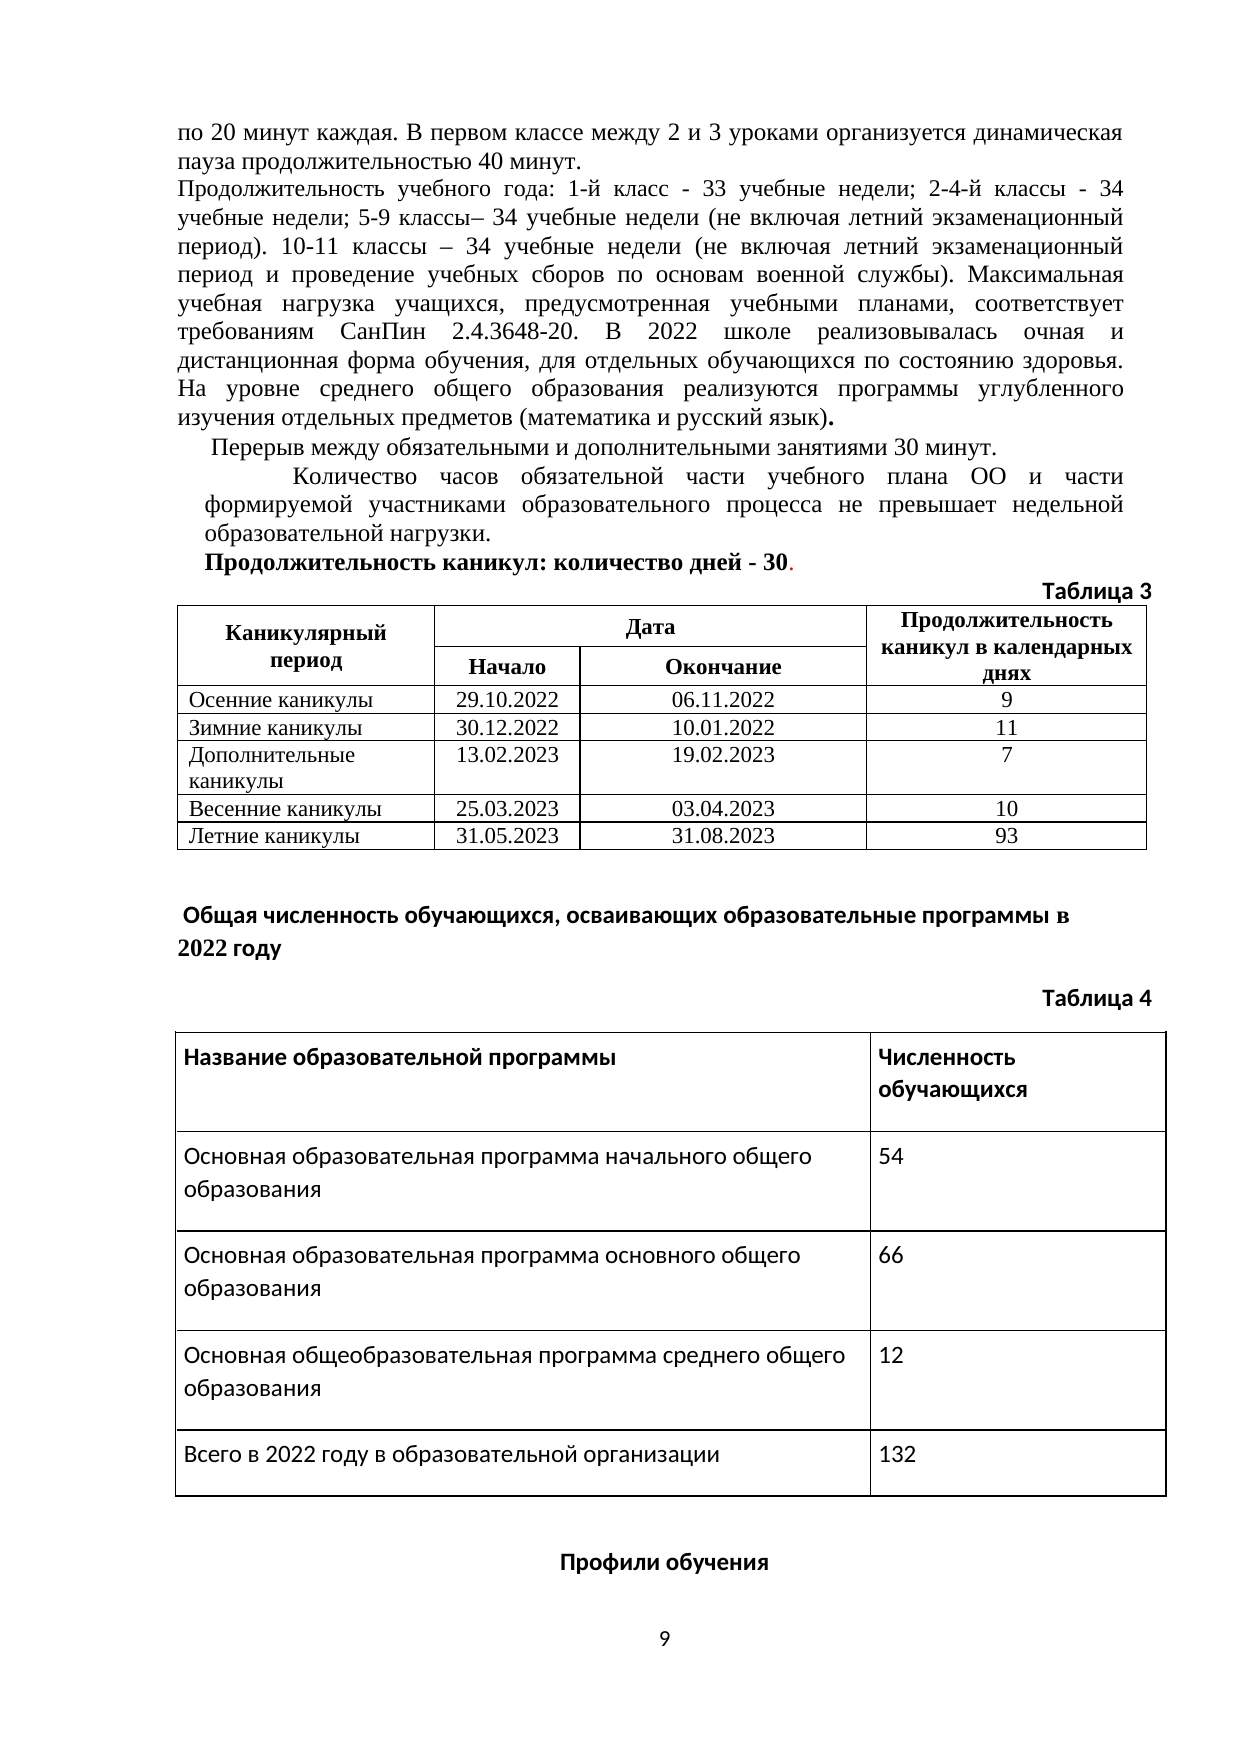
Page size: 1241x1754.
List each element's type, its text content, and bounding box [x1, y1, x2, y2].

text Профили обучения [177, 1546, 1152, 1577]
table_header Продолжительность каникул в календарных днях [867, 606, 1146, 685]
table_cell 7 [867, 741, 1146, 794]
table_cell 30.12.2022 [435, 714, 579, 740]
table_cell 29.10.2022 [435, 686, 579, 713]
table_header Численность обучающихся [871, 1033, 1165, 1131]
table_cell Основная общеобразовательная программа среднего общего образования [176, 1331, 870, 1429]
table_cell 12 [871, 1331, 1165, 1429]
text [177, 118, 1124, 175]
text Перерыв между обязательными и дополнительными занятиями 30 минут. [204, 432, 1124, 461]
table_cell 31.08.2023 [581, 823, 866, 849]
table_cell 03.04.2023 [581, 795, 866, 821]
table_header Каникулярный период [178, 606, 434, 685]
table_cell Всего в 2022 году в образовательной организации [176, 1430, 870, 1495]
table_cell 25.03.2023 [435, 795, 579, 821]
table_cell 10 [867, 795, 1146, 821]
text Количество часов обязательной части учебного плана ОО и части формируемой участниками образовательного процесса не превышает недельной образовательной нагрузки. [204, 462, 1124, 546]
table_cell 9 [867, 686, 1146, 713]
text Таблица 4 [177, 982, 1152, 1012]
table_cell 66 [871, 1232, 1165, 1329]
text Общая численность обучающихся, осваивающих образовательные программы в 2022 году [177, 899, 1152, 963]
table_cell 13.02.2023 [435, 741, 579, 794]
table_cell Зимние каникулы [178, 714, 434, 740]
table_cell 06.11.2022 [581, 686, 866, 713]
table_cell Летние каникулы [178, 823, 434, 849]
table_cell 19.02.2023 [581, 741, 866, 794]
table_cell Весенние каникулы [178, 795, 434, 821]
table_cell Дополнительные каникулы [178, 741, 434, 794]
table_cell 10.01.2022 [581, 714, 866, 740]
table_cell Начало [435, 647, 579, 685]
text Таблица 3 [177, 576, 1152, 605]
text Продолжительность каникул: количество дней - 30. [204, 548, 1124, 576]
table_cell 54 [871, 1132, 1165, 1230]
table_cell Основная образовательная программа основного общего образования [176, 1231, 870, 1329]
text Продолжительность учебного года: 1-й класс - 33 учебные недели; 2-4-й классы - 34 учебные недели; 5-9 классы– 34 учебные недели (не включая летний экзаменационный период). 10-11 классы – 34 учебные недели (не включая летний экзаменационный период и проведение учебных сборов по основам военной службы). Максимальная учебная нагрузка учащихся, предусмотренная учебными планами, соответствует требованиям СанПин 2.4.3648-20. В 2022 школе реализовывалась очная и дистанционная форма обучения, для отдельных обучающихся по состоянию здоровья. На уровне среднего общего образования реализуются программы углубленного изучения отдельных предметов (математика и русский язык). [177, 175, 1124, 431]
table_header Название образовательной программы [176, 1033, 870, 1131]
table_cell Окончание [581, 647, 866, 685]
table_cell 132 [871, 1431, 1165, 1495]
table_cell Основная образовательная программа начального общего образования [176, 1132, 870, 1230]
table_cell 31.05.2023 [435, 823, 579, 849]
table_cell Осенние каникулы [178, 686, 434, 713]
table_cell 11 [867, 714, 1146, 740]
table_cell 93 [867, 823, 1146, 849]
table_header Дата [435, 606, 866, 646]
